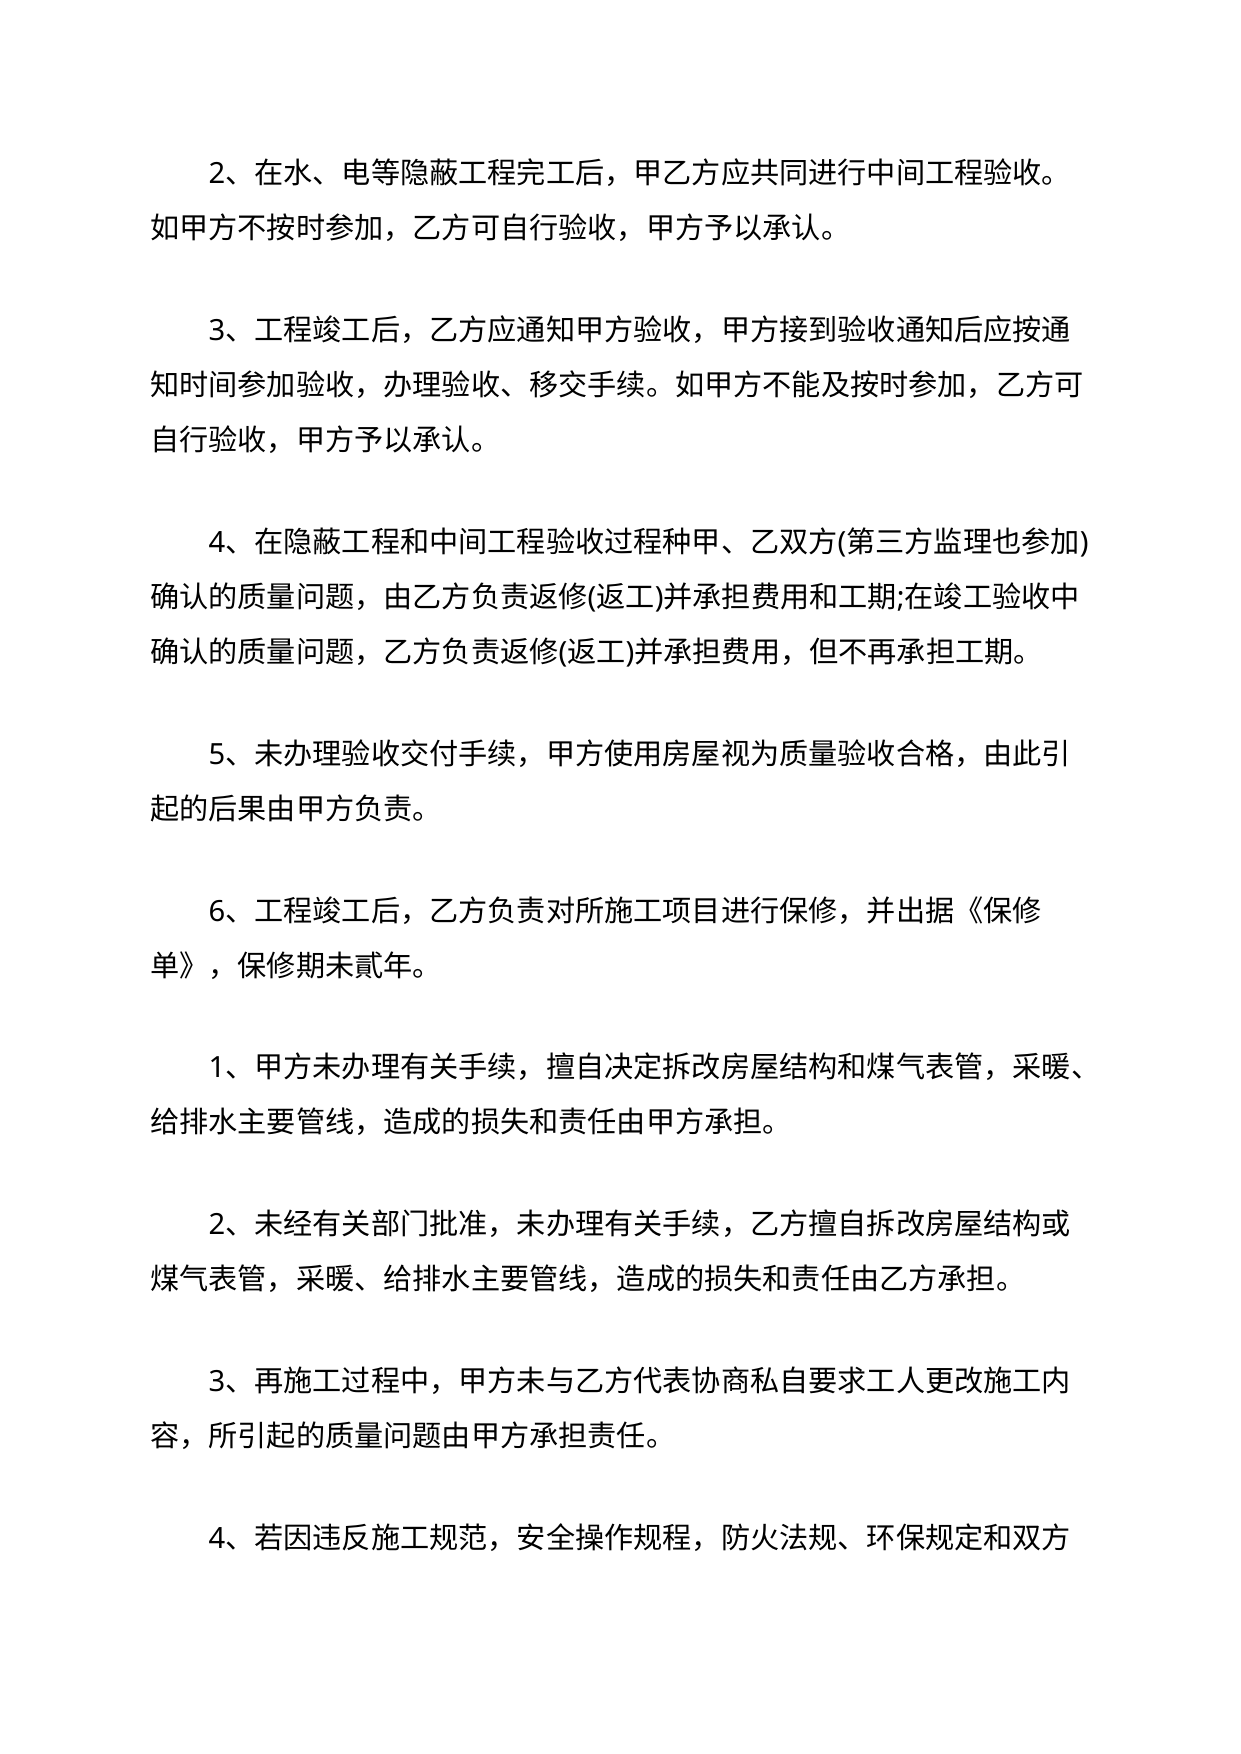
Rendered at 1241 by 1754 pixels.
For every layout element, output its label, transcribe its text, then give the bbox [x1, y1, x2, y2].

text 3、工程竣工后，乙方应通知甲方验收，甲方接到验收通知后应按通知时间参加验收，办理验收、移交手续。如甲方不能及按时参加，乙方可自行验收，甲方予以承认。 [150, 307, 1090, 459]
text 6、工程竣工后，乙方负责对所施工项目进行保修，并出据《保修单》，保修期未貳年。 [150, 887, 1090, 984]
text 5、未办理验收交付手续，甲方使用房屋视为质量验收合格，由此引起的后果由甲方负责。 [150, 730, 1090, 828]
text 4、在隐蔽工程和中间工程验收过程种甲、乙双方(第三方监理也参加)确认的质量问题，由乙方负责返修(返工)并承担费用和工期;在竣工验收中确认的质量问题，乙方负责返修(返工)并承担费用，但不再承担工期。 [150, 518, 1090, 671]
text 2、在水、电等隐蔽工程完工后，甲乙方应共同进行中间工程验收。如甲方不按时参加，乙方可自行验收，甲方予以承认。 [150, 150, 1090, 247]
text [150, 1514, 1090, 1557]
text 1、甲方未办理有关手续，擅自决定拆改房屋结构和煤气表管，采暖、给排水主要管线，造成的损失和责任由甲方承担。 [150, 1044, 1090, 1141]
text 3、再施工过程中，甲方未与乙方代表协商私自要求工人更改施工内容，所引起的质量问题由甲方承担责任。 [150, 1357, 1090, 1455]
text 2、未经有关部门批准，未办理有关手续，乙方擅自拆改房屋结构或煤气表管，采暖、给排水主要管线，造成的损失和责任由乙方承担。 [150, 1201, 1090, 1298]
